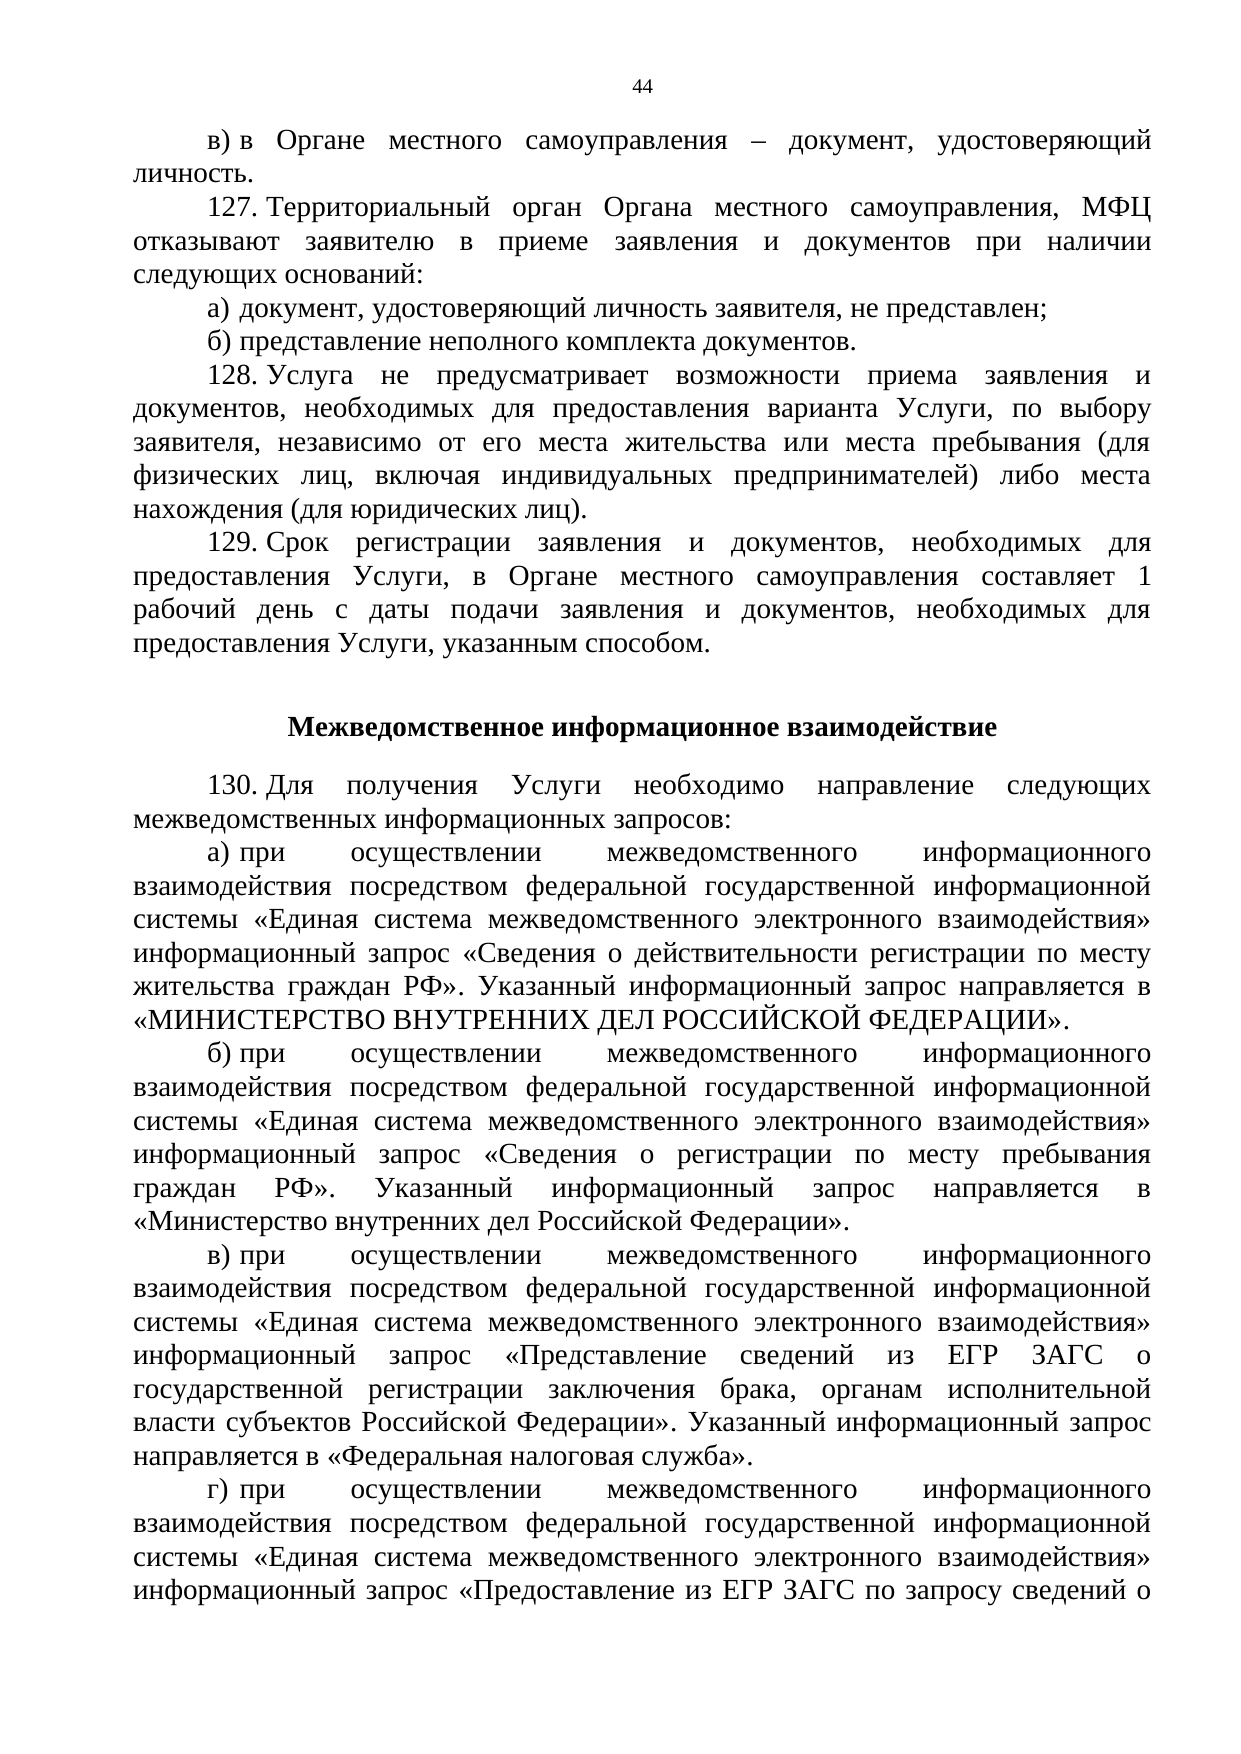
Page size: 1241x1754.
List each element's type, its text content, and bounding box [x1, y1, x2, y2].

text Межведомственное информационное взаимодействие [133, 709, 1152, 742]
list представление неполного комплекта документов. [133, 323, 1152, 357]
list Услуга не предусматривает возможности приема заявления и документов, необходимых для предоставления варианта Услуги, по выбору заявителя, независимо от его места жительства или места пребывания (для физических лиц, включая индивидуальных предпринимателей) либо места нахождения (для юридических лиц). [133, 357, 1152, 524]
list при осуществлении межведомственного информационного взаимодействия посредством федеральной государственной информационной системы «Единая система межведомственного электронного взаимодействия» информационный запрос «Сведения о регистрации по месту пребывания граждан РФ». Указанный информационный запрос направляется в «Министерство внутренних дел Российской Федерации». [133, 1036, 1152, 1237]
list в Органе местного самоуправления – документ, удостоверяющий личность. [133, 122, 1152, 189]
list при осуществлении межведомственного информационного взаимодействия посредством федеральной государственной информационной системы «Единая система межведомственного электронного взаимодействия» информационный запрос «Представление сведений из ЕГР ЗАГС о государственной регистрации заключения брака, органам исполнительной власти субъектов Российской Федерации». Указанный информационный запрос направляется в «Федеральная налоговая служба». [133, 1237, 1152, 1472]
list Для получения Услуги необходимо направление следующих межведомственных информационных запросов: [133, 767, 1152, 834]
list документ, удостоверяющий личность заявителя, не представлен; [133, 290, 1152, 323]
list Территориальный орган Органа местного самоуправления, МФЦ отказывают заявителю в приеме заявления и документов при наличии следующих оснований: [133, 189, 1152, 290]
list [133, 1472, 1152, 1606]
list при осуществлении межведомственного информационного взаимодействия посредством федеральной государственной информационной системы «Единая система межведомственного электронного взаимодействия» информационный запрос «Сведения о действительности регистрации по месту жительства граждан РФ». Указанный информационный запрос направляется в «МИНИСТЕРСТВО ВНУТРЕННИХ ДЕЛ РОССИЙСКОЙ ФЕДЕРАЦИИ». [133, 834, 1152, 1036]
list Срок регистрации заявления и документов, необходимых для предоставления Услуги, в Органе местного самоуправления составляет 1 рабочий день с даты подачи заявления и документов, необходимых для предоставления Услуги, указанным способом. [133, 524, 1152, 659]
